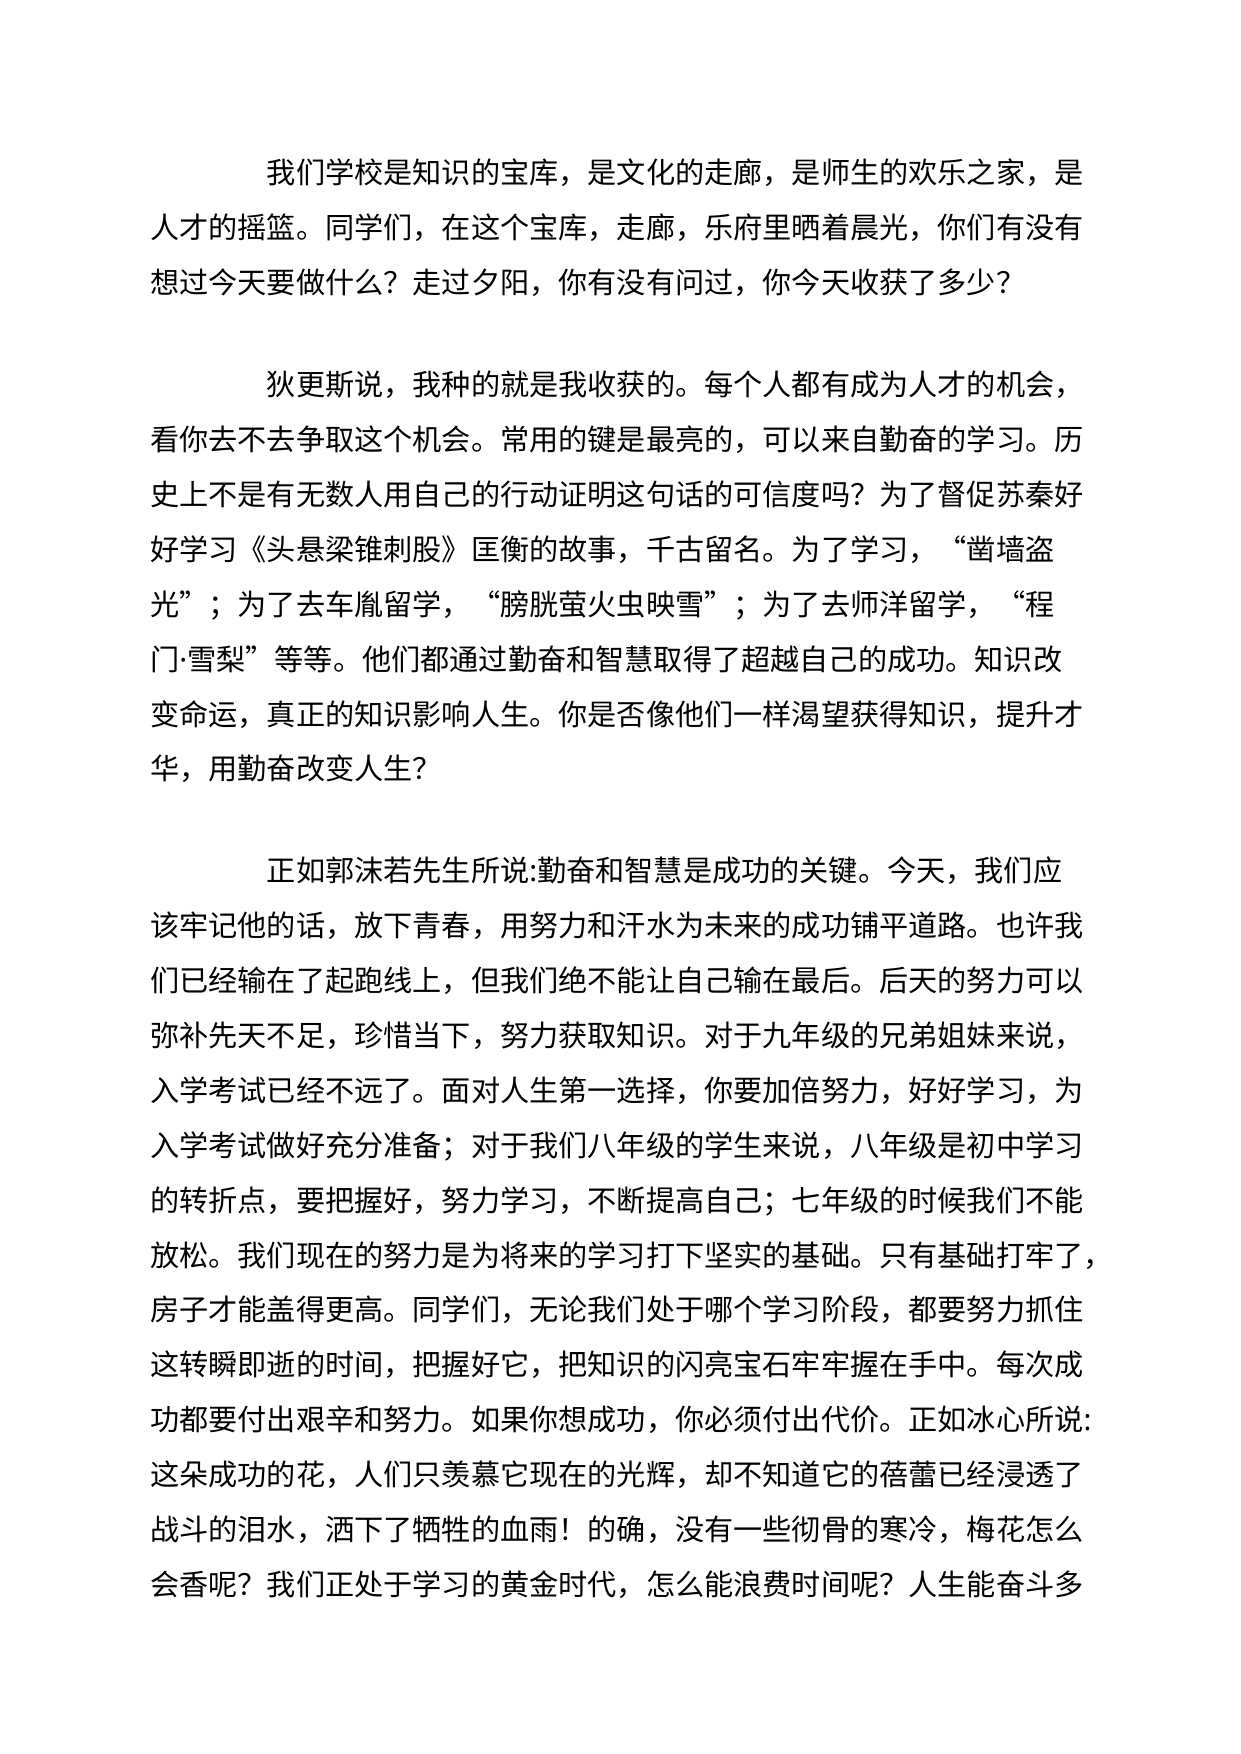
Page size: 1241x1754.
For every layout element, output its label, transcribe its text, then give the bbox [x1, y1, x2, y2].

text 狄更斯说，我种的就是我收获的。每个人都有成为人才的机会，看你去不去争取这个机会。常用的键是最亮的，可以来自勤奋的学习。历史上不是有无数人用自己的行动证明这句话的可信度吗？为了督促苏秦好好学习《头悬梁锥刺股》匡衡的故事，千古留名。为了学习，“凿墙盗光”；为了去车胤留学，“膀胱萤火虫映雪”；为了去师洋留学，“程门·雪梨”等等。他们都通过勤奋和智慧取得了超越自己的成功。知识改变命运，真正的知识影响人生。你是否像他们一样渴望获得知识，提升才华，用勤奋改变人生？ [150, 362, 1090, 788]
text 我们学校是知识的宝库，是文化的走廊，是师生的欢乐之家，是人才的摇篮。同学们，在这个宝库，走廊，乐府里晒着晨光，你们有没有想过今天要做什么？走过夕阳，你有没有问过，你今天收获了多少？ [150, 150, 1090, 302]
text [150, 848, 1090, 1604]
